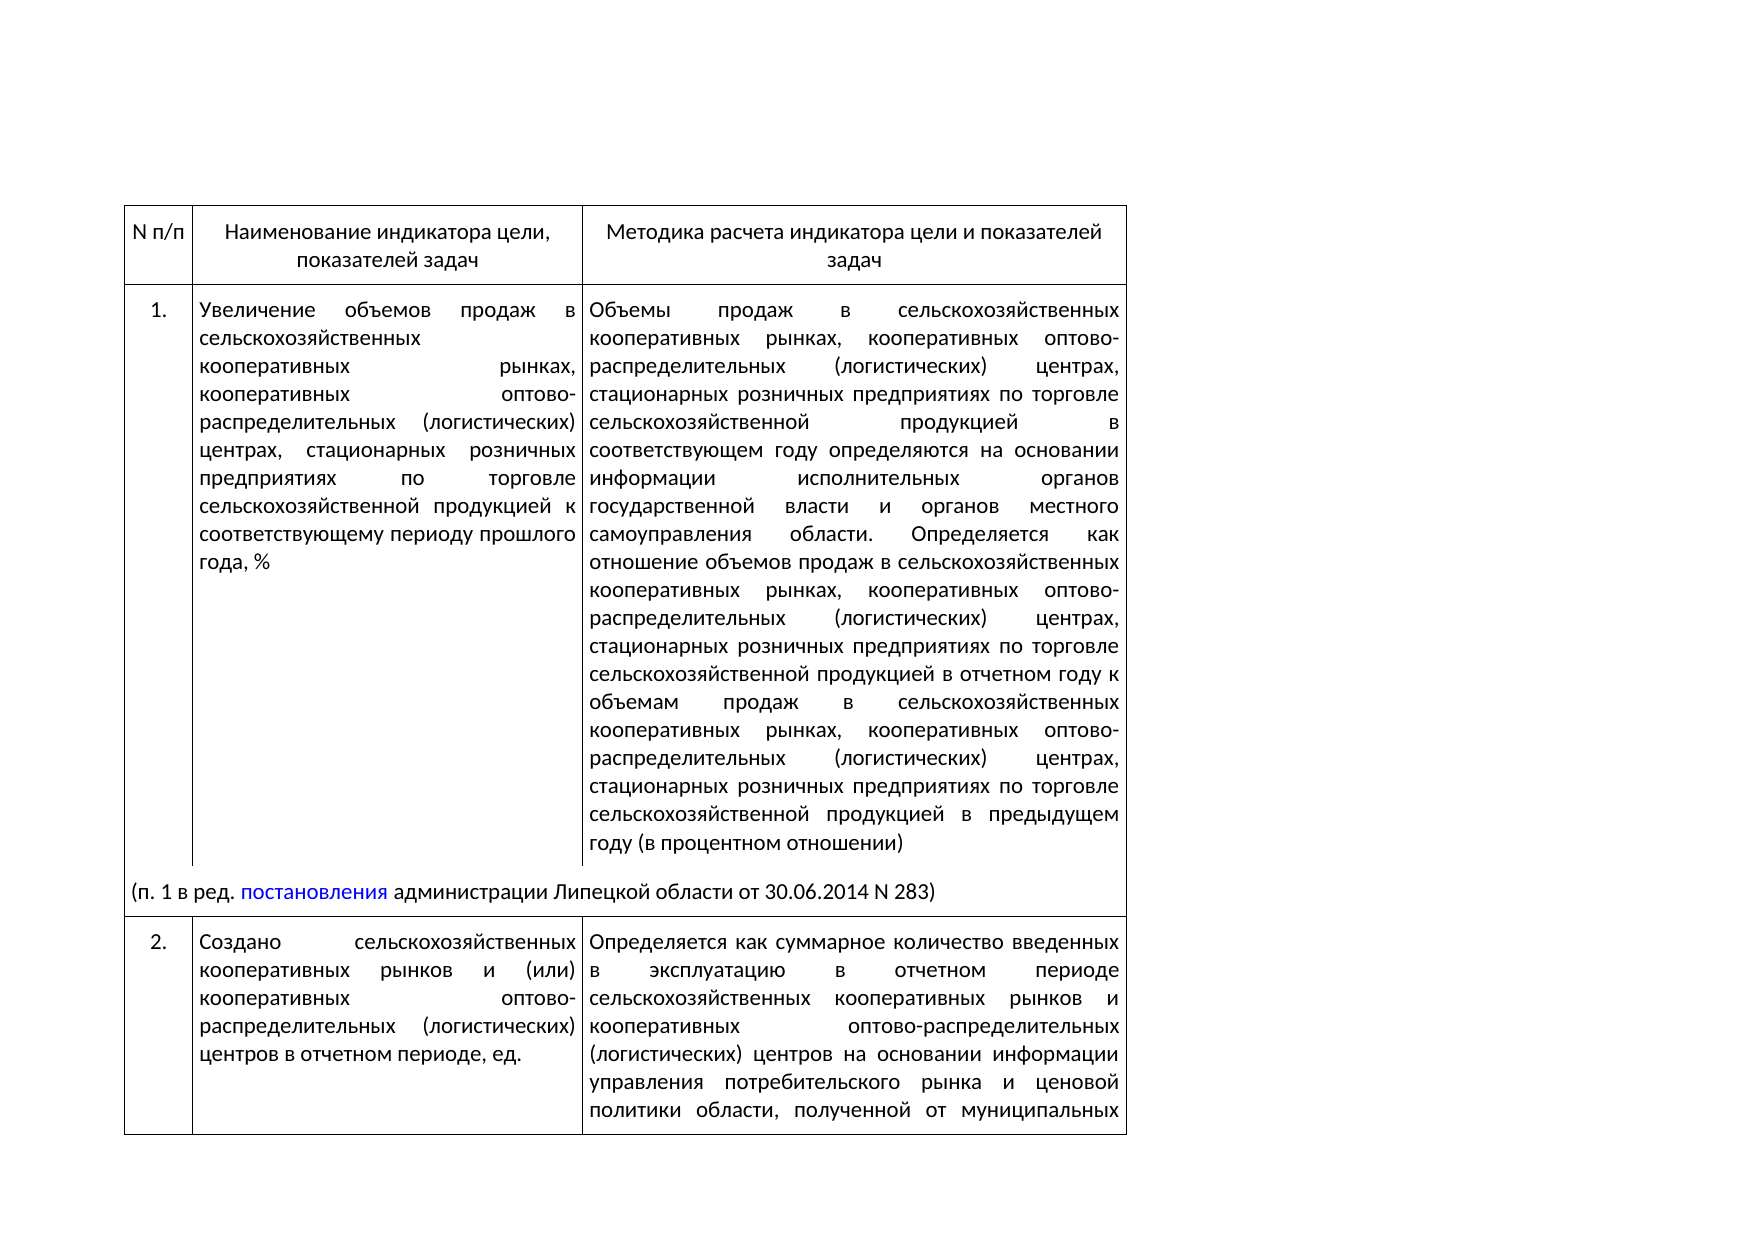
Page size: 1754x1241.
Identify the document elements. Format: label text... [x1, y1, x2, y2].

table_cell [193, 917, 582, 1134]
table_header N п/п [125, 206, 192, 283]
table_cell Увеличение объемов продаж в сельскохозяйственных кооперативных рынках, кооперативных оптово-распределительных (логистических) центрах, стационарных розничных предприятиях по торговле сельскохозяйственной продукцией к соответствующему периоду прошлого года, % [193, 285, 582, 866]
table_cell (п. 1 в ред. постановления администрации Липецкой области от 30.06.2014 N 283) [125, 866, 1126, 916]
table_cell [583, 917, 1126, 1134]
table_cell 2. [125, 917, 192, 1134]
table_cell Объемы продаж в сельскохозяйственных кооперативных рынках, кооперативных оптово-распределительных (логистических) центрах, стационарных розничных предприятиях по торговле сельскохозяйственной продукцией в соответствующем году определяются на основании информации исполнительных органов государственной власти и органов местного самоуправления области. Определяется как отношение объемов продаж в сельскохозяйственных кооперативных рынках, кооперативных оптово-распределительных (логистических) центрах, стационарных розничных предприятиях по торговле сельскохозяйственной продукцией в отчетном году к объемам продаж в сельскохозяйственных кооперативных рынках, кооперативных оптово-распределительных (логистических) центрах, стационарных розничных предприятиях по торговле сельскохозяйственной продукцией в предыдущем году (в процентном отношении) [583, 285, 1126, 866]
table_cell 1. [125, 285, 192, 866]
table_header Методика расчета индикатора цели и показателей задач [583, 206, 1126, 283]
table_header Наименование индикатора цели, показателей задач [193, 206, 582, 283]
